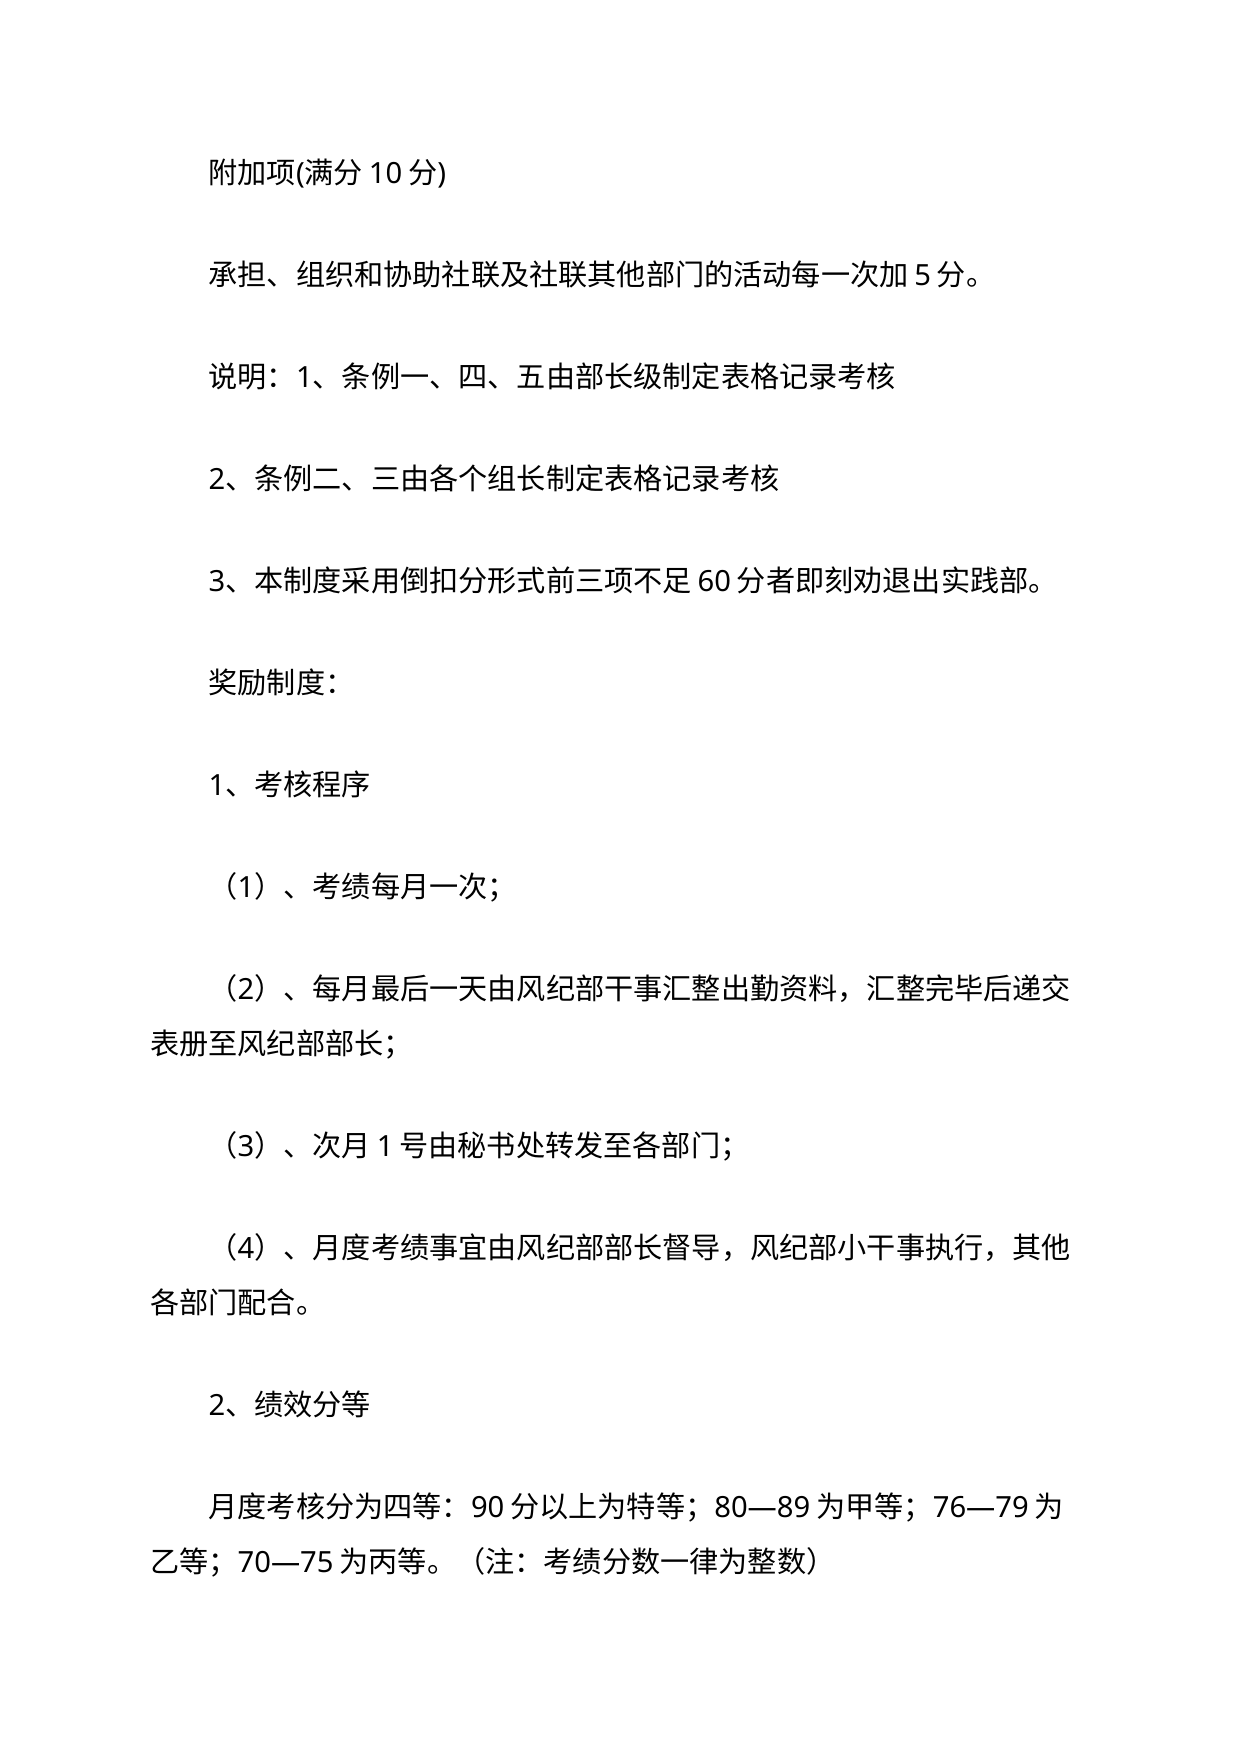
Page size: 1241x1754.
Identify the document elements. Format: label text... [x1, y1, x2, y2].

text （1）、考绩每月一次； [150, 864, 1090, 906]
text 1、考核程序 [150, 762, 1090, 804]
text 3、本制度采用倒扣分形式前三项不足60分者即刻劝退出实践部。 [150, 558, 1090, 600]
text 承担、组织和协助社联及社联其他部门的活动每一次加5分。 [150, 252, 1090, 294]
text 月度考核分为四等：90分以上为特等；80—89为甲等；76—79为乙等；70—75为丙等。（注：考绩分数一律为整数） [150, 1483, 1090, 1581]
text 附加项(满分10分) [150, 150, 1090, 192]
text 2、绩效分等 [150, 1381, 1090, 1423]
text 说明：1、条例一、四、五由部长级制定表格记录考核 [150, 354, 1090, 396]
text （3）、次月1号由秘书处转发至各部门； [150, 1122, 1090, 1165]
text （4）、月度考绩事宜由风纪部部长督导，风纪部小干事执行，其他各部门配合。 [150, 1224, 1090, 1322]
text 2、条例二、三由各个组长制定表格记录考核 [150, 456, 1090, 498]
text （2）、每月最后一天由风纪部干事汇整出勤资料，汇整完毕后递交表册至风纪部部长； [150, 966, 1090, 1063]
text 奖励制度： [150, 660, 1090, 702]
